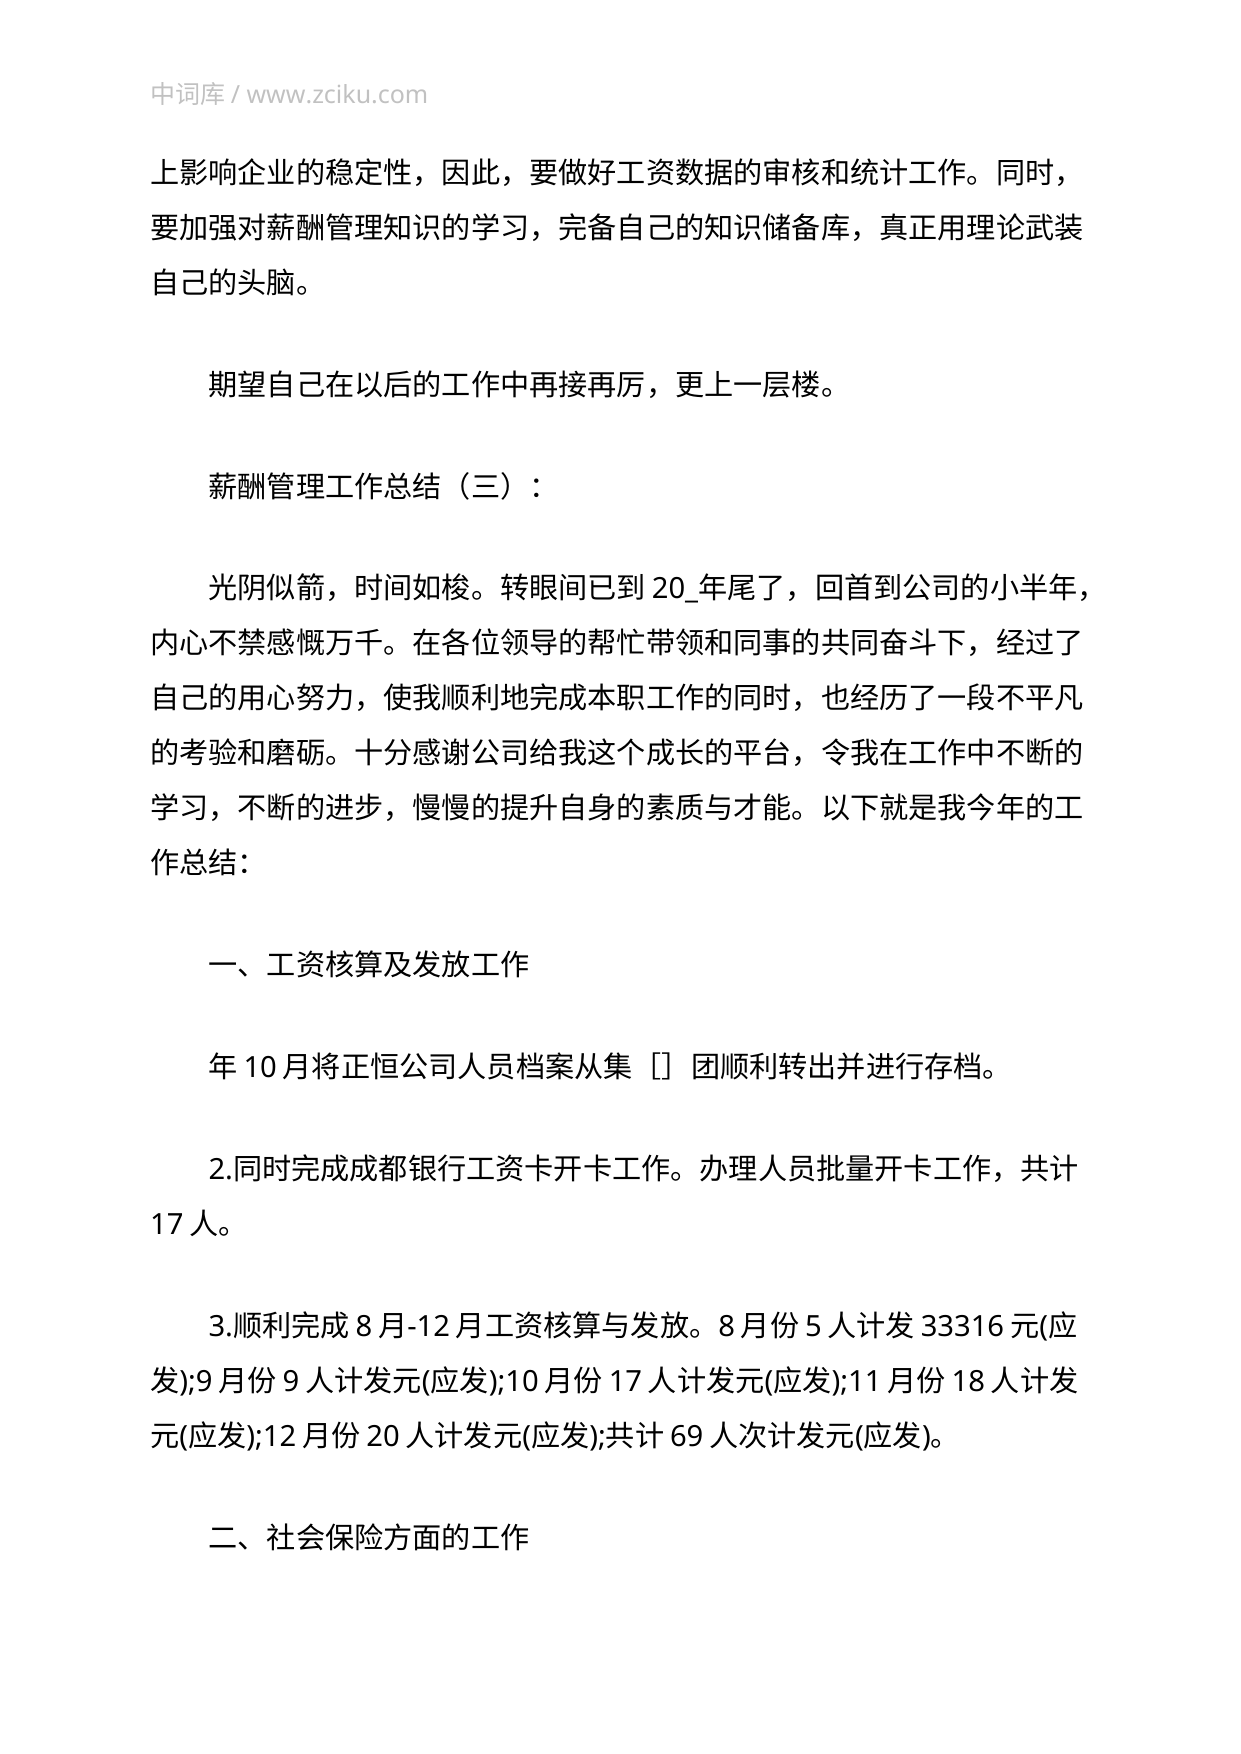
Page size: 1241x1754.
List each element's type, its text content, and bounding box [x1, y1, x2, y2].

text 期望自己在以后的工作中再接再厉，更上一层楼。 [150, 362, 1090, 404]
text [150, 150, 1090, 302]
text 薪酬管理工作总结（三）： [150, 463, 1090, 506]
text 二、社会保险方面的工作 [150, 1514, 1090, 1556]
text 一、工资核算及发放工作 [150, 941, 1090, 984]
text 光阴似箭，时间如梭。转眼间已到20_年尾了，回首到公司的小半年，内心不禁感慨万千。在各位领导的帮忙带领和同事的共同奋斗下，经过了自己的用心努力，使我顺利地完成本职工作的同时，也经历了一段不平凡的考验和磨砺。十分感谢公司给我这个成长的平台，令我在工作中不断的学习，不断的进步，慢慢的提升自身的素质与才能。以下就是我今年的工作总结： [150, 565, 1090, 882]
text 3.顺利完成8月-12月工资核算与发放。8月份5人计发33316元(应发);9月份9人计发元(应发);10月份17人计发元(应发);11月份18人计发元(应发);12月份20人计发元(应发);共计69人次计发元(应发)。 [150, 1302, 1090, 1454]
text 年10月将正恒公司人员档案从集［］团顺利转出并进行存档。 [150, 1043, 1090, 1086]
text 2.同时完成成都银行工资卡开卡工作。办理人员批量开卡工作，共计17人。 [150, 1145, 1090, 1243]
